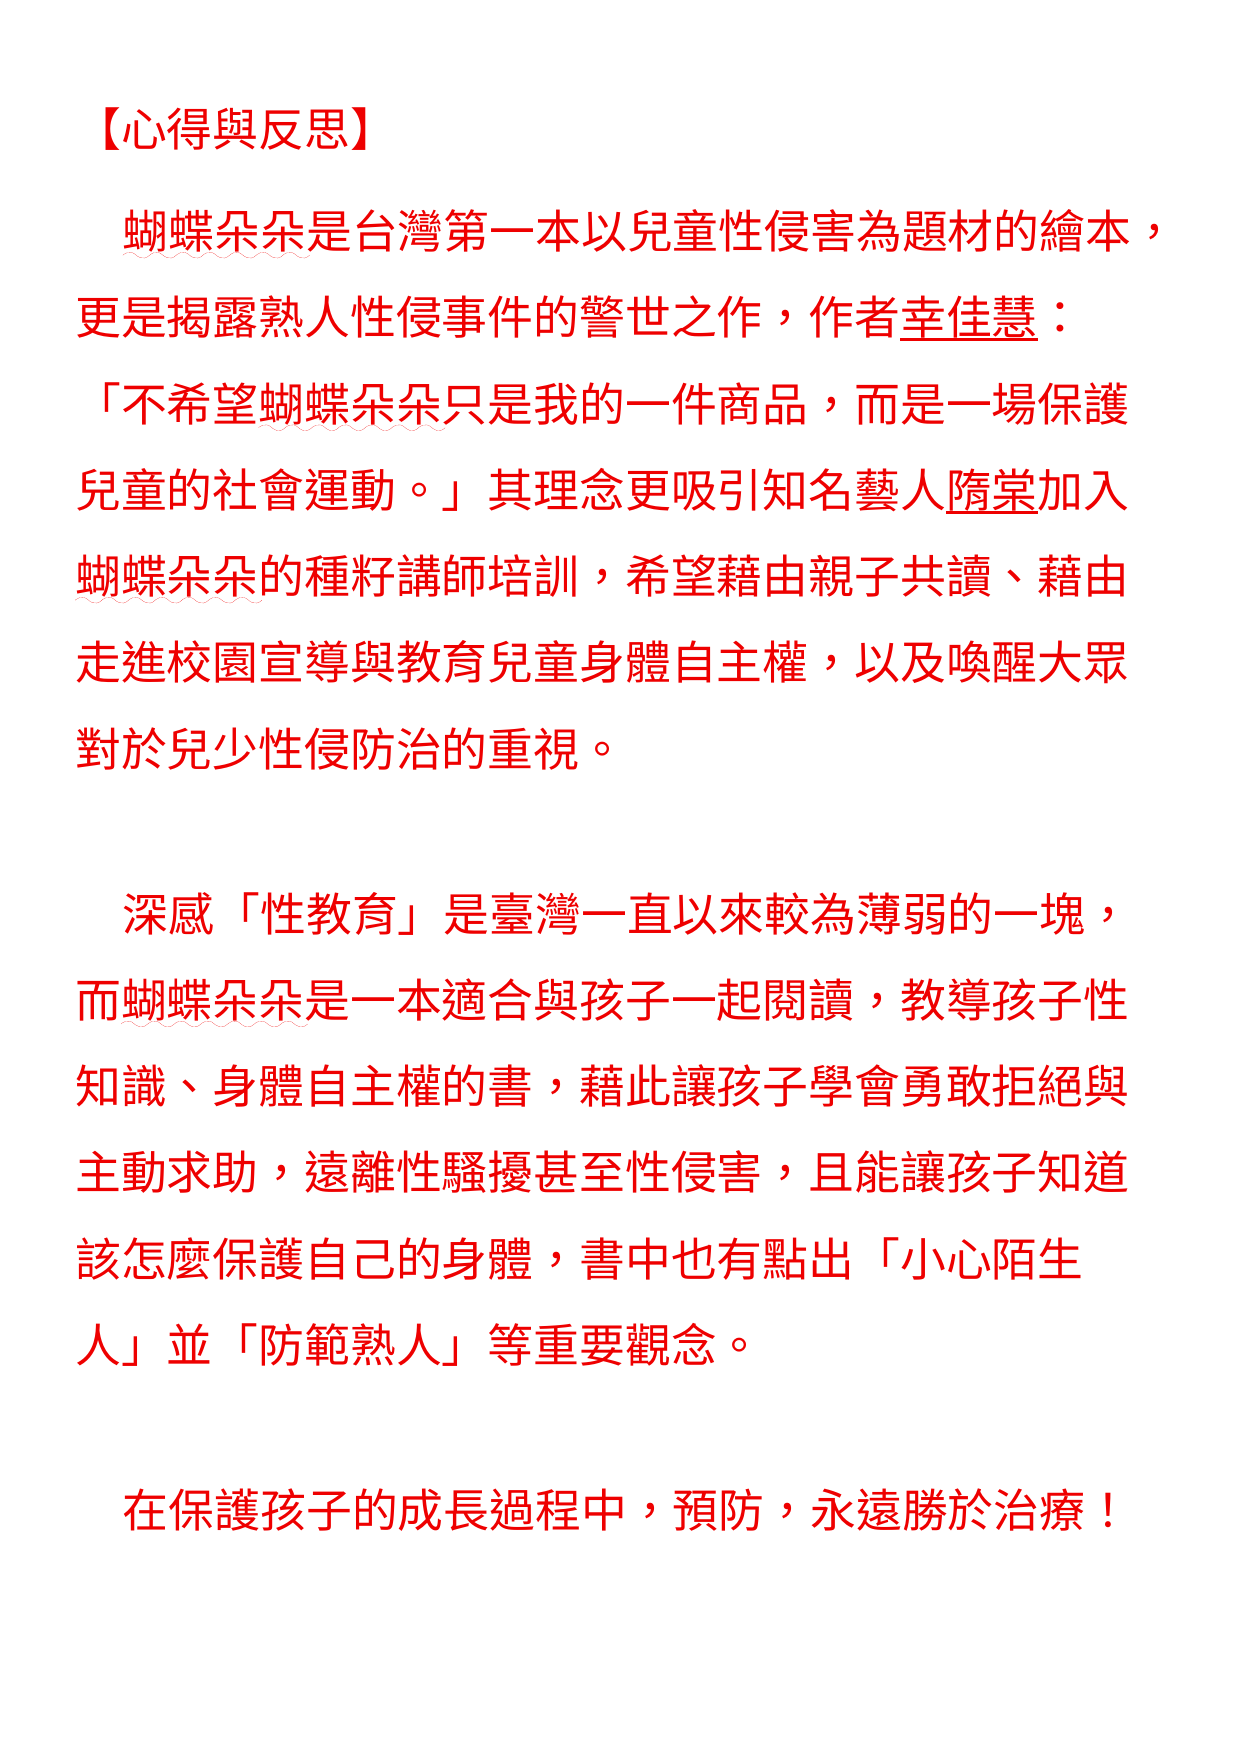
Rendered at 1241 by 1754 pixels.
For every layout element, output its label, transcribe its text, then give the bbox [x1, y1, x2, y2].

text 蝴蝶朵朵是台灣第一本以兒童性侵害為題材的繪本，更是揭露熟人性侵事件的警世之作，作者幸佳慧：「不希望蝴蝶朵朵只是我的一件商品，而是一場保護兒童的社會運動。」其理念更吸引知名藝人隋棠加入蝴蝶朵朵的種籽講師培訓，希望藉由親子共讀、藉由走進校園宣導與教育兒童身體自主權，以及喚醒大眾對於兒少性侵防治的重視。 [75, 191, 1165, 783]
text 【心得與反思】 [75, 89, 1165, 164]
text 在保護孩子的成長過程中，預防，永遠勝於治療！ [75, 1470, 1165, 1545]
text 深感「性教育」是臺灣一直以來較為薄弱的一塊，而蝴蝶朵朵是一本適合與孩子一起閱讀，教導孩子性知識、身體自主權的書，藉此讓孩子學會勇敢拒絕與主動求助，遠離性騷擾甚至性侵害，且能讓孩子知道該怎麼保護自己的身體，書中也有點出「小心陌生人」並「防範熟人」等重要觀念。 [75, 873, 1165, 1380]
